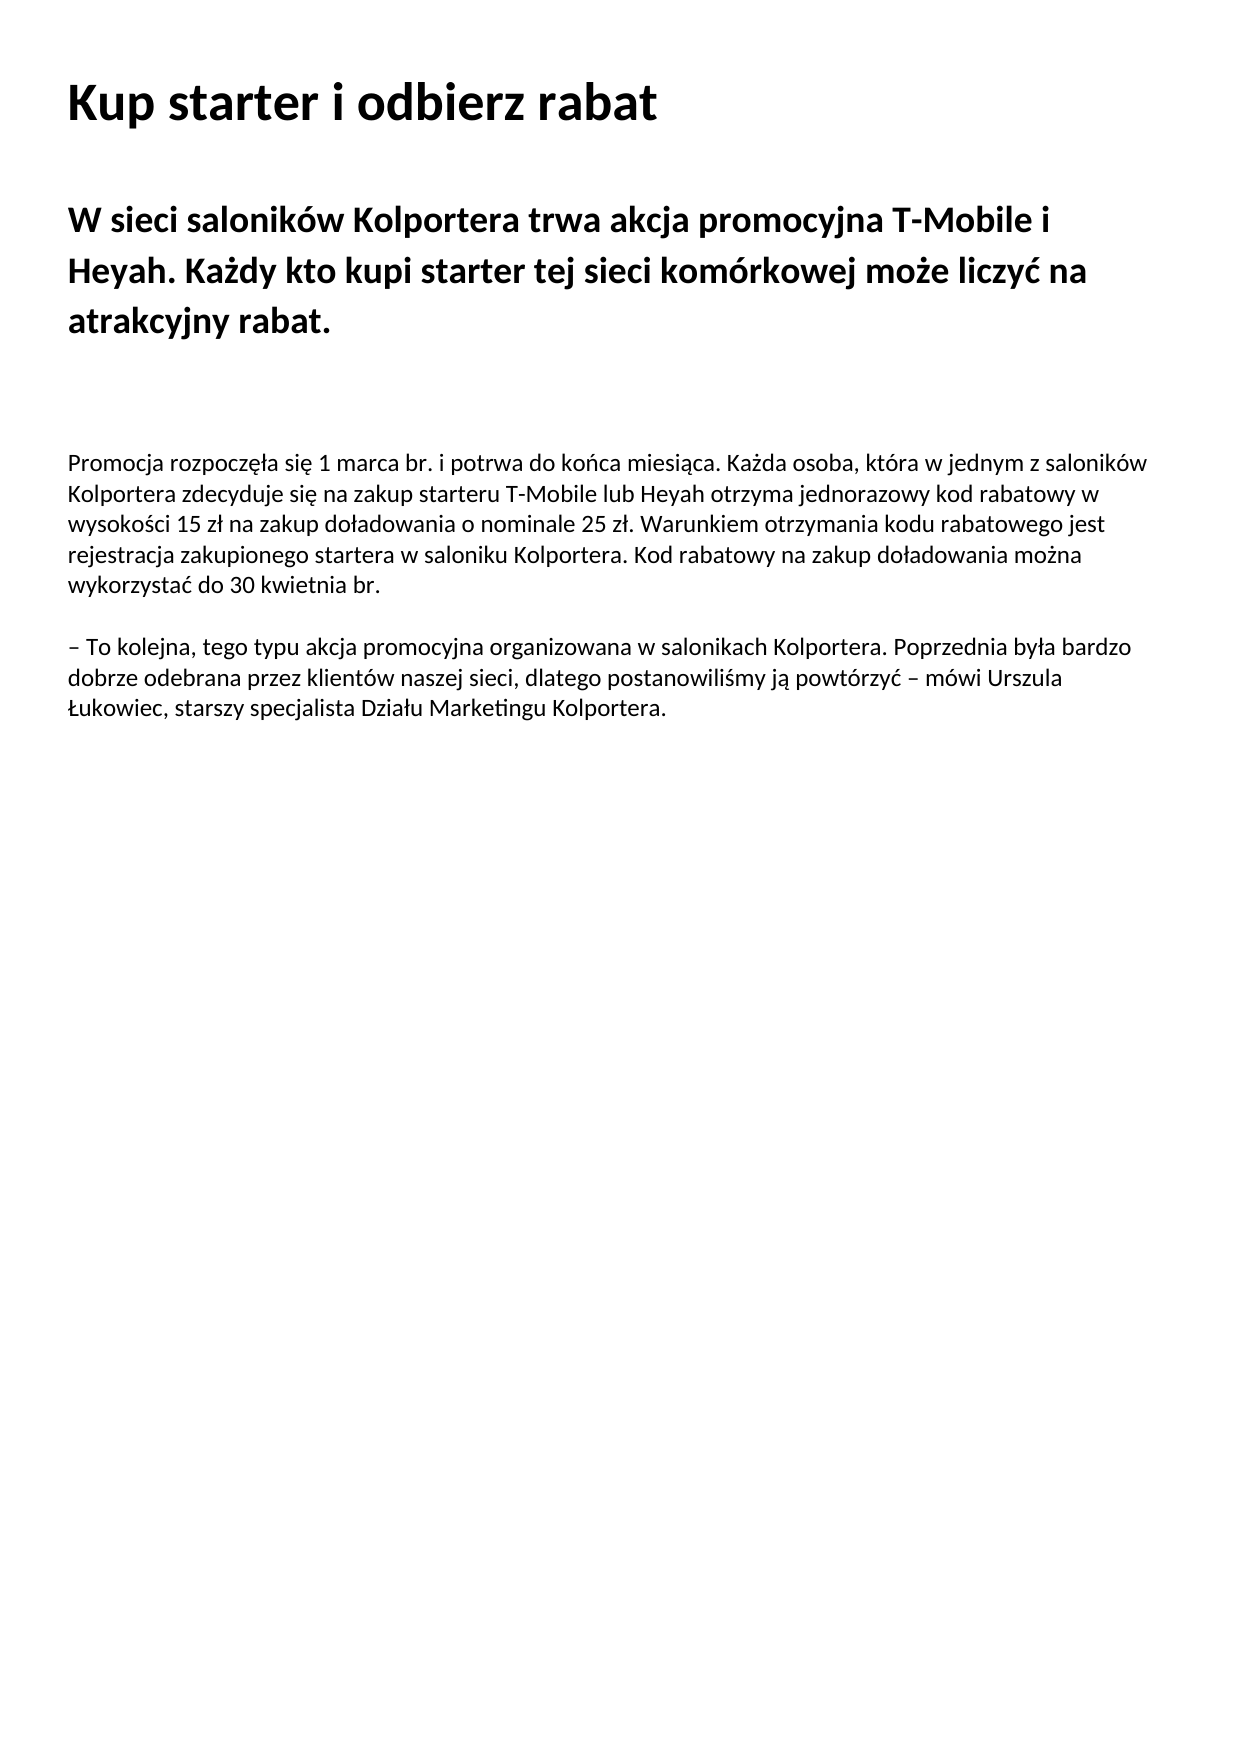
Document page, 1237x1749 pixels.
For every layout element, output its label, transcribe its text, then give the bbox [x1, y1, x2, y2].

text Kup starter i odbierz rabat [68, 68, 1169, 134]
text W sieci saloników Kolportera trwa akcja promocyjna T-Mobile i Heyah. Każdy kto kupi starter tej sieci komórkowej może liczyć na atrakcyjny rabat. [68, 196, 1169, 343]
text Promocja rozpoczęła się 1 marca br. i potrwa do końca miesiąca. Każda osoba, która w jednym z saloników Kolportera zdecyduje się na zakup starteru T-Mobile lub Heyah otrzyma jednorazowy kod rabatowy w wysokości 15 zł na zakup doładowania o nominale 25 zł. Warunkiem otrzymania kodu rabatowego jest rejestracja zakupionego startera w saloniku Kolportera. Kod rabatowy na zakup doładowania można wykorzystać do 30 kwietnia br. [68, 448, 1169, 600]
text – To kolejna, tego typu akcja promocyjna organizowana w salonikach Kolportera. Poprzednia była bardzo dobrze odebrana przez klientów naszej sieci, dlatego postanowiliśmy ją powtórzyć – mówi Urszula Łukowiec, starszy specjalista Działu Marketingu Kolportera. [68, 631, 1169, 723]
